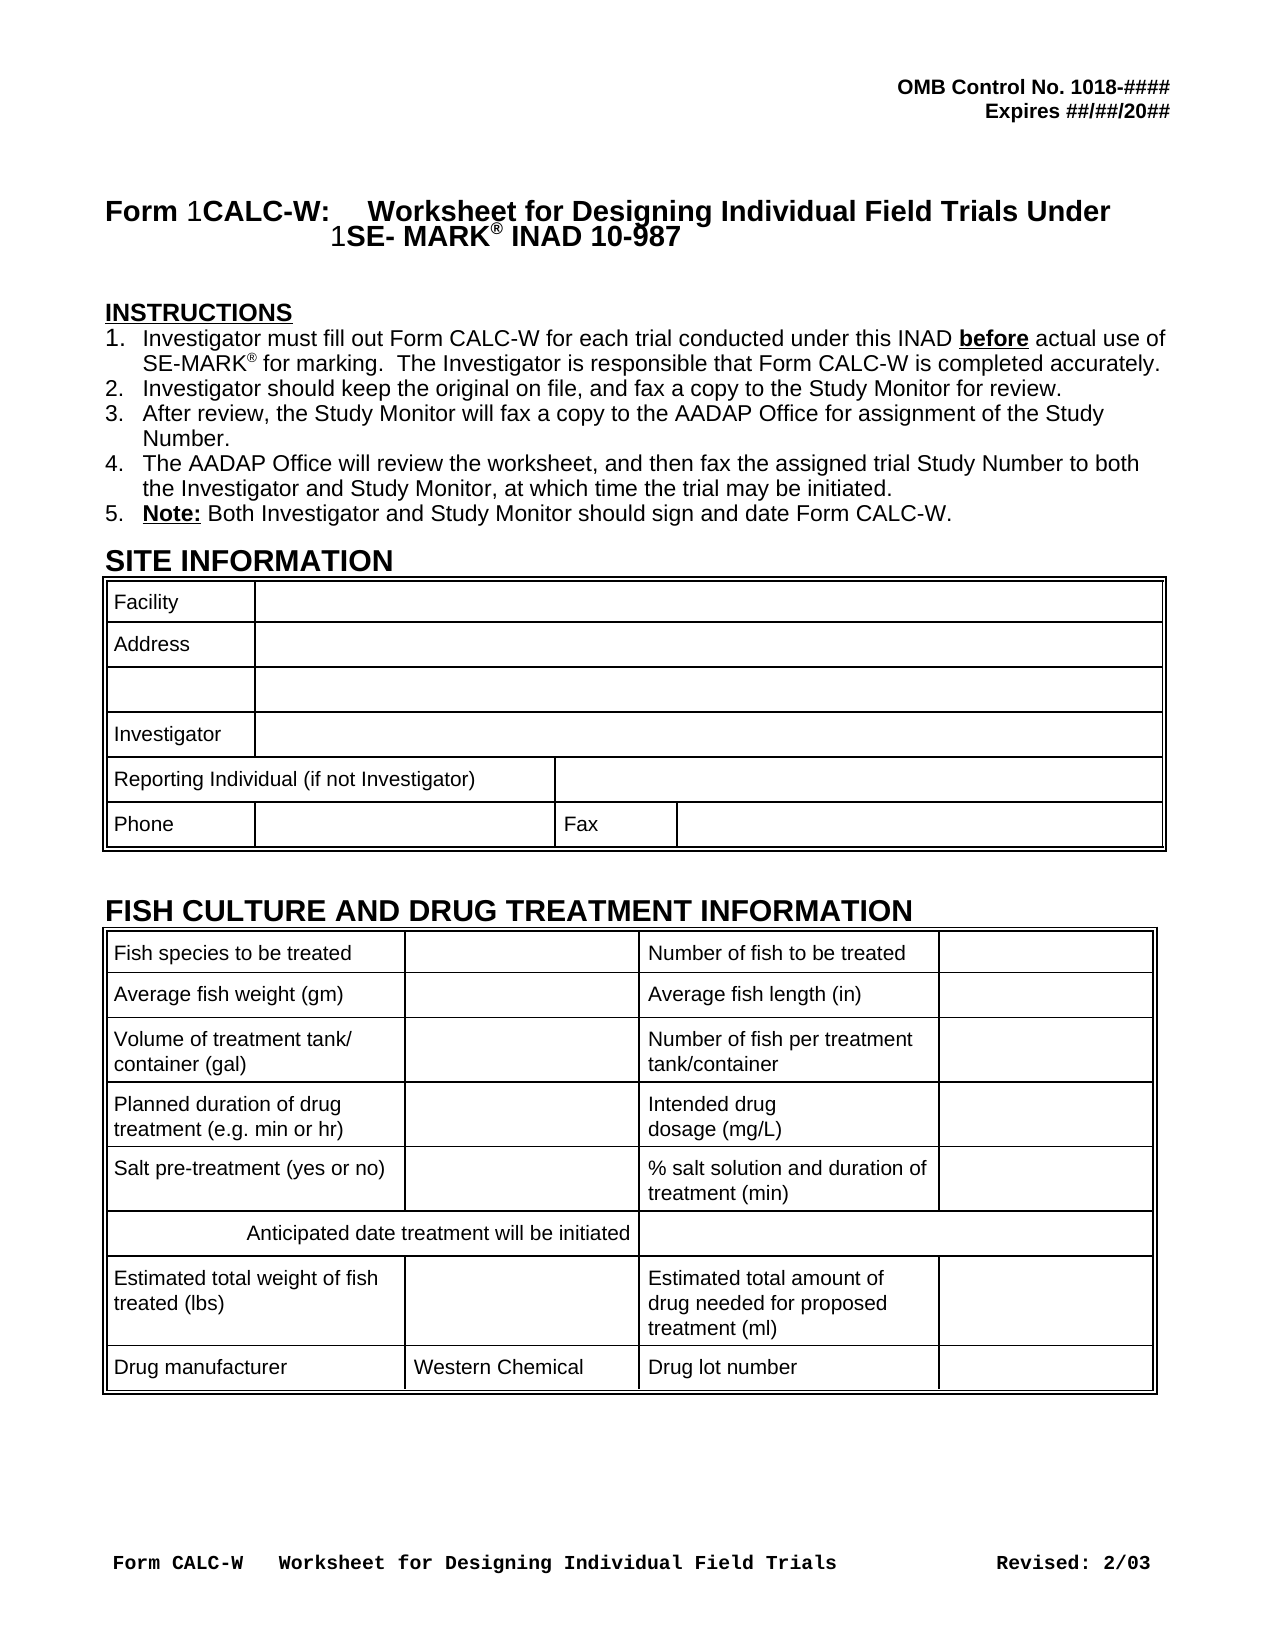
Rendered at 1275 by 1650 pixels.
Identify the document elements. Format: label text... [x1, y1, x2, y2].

table_cell [940, 1257, 1152, 1344]
table_cell [108, 668, 254, 711]
table_header Fish species to be treated [108, 932, 404, 972]
table_cell Average fish length (in) [640, 973, 938, 1017]
table_cell [406, 1147, 638, 1210]
table_cell Estimated total weight of fish treated (lbs) [108, 1257, 404, 1344]
table_cell Investigator [108, 713, 254, 756]
table_cell Anticipated date treatment will be initiated [108, 1212, 638, 1255]
table_cell [256, 668, 1162, 711]
table_cell [678, 803, 1162, 846]
table_cell [406, 1083, 638, 1146]
table_cell [940, 1018, 1152, 1081]
table_cell Planned duration of drug treatment (e.g. min or hr) [108, 1083, 404, 1146]
table_cell [940, 973, 1152, 1017]
text SE- MARK® INAD 10-987 [105, 226, 1170, 251]
list 3. After review, the Study Monitor will fax a copy to the AADAP Office for assignment of the Study Number. [105, 401, 1170, 451]
table_cell % salt solution and duration of treatment (min) [640, 1147, 938, 1210]
text SITE INFORMATION [105, 551, 1170, 576]
table_cell Volume of treatment tank/ container (gal) [108, 1018, 404, 1081]
list 5. Note: Both Investigator and Study Monitor should sign and date Form CALC-W. [105, 501, 1170, 526]
table_cell [256, 803, 554, 846]
text FISH CULTURE AND DRUG TREATMENT INFORMATION [105, 902, 1170, 927]
table_cell [640, 1212, 1152, 1255]
table_cell Number of fish per treatment tank/container [640, 1018, 938, 1081]
table_cell Drug lot number [640, 1346, 938, 1389]
table_header Number of fish to be treated [640, 932, 938, 972]
table_cell Phone [108, 803, 254, 846]
table_header [940, 932, 1152, 972]
table_header [406, 932, 638, 972]
table_cell Intended drug dosage (mg/L) [640, 1083, 938, 1146]
table_cell Average fish weight (gm) [108, 973, 404, 1017]
table_cell Salt pre-treatment (yes or no) [108, 1147, 404, 1210]
table_cell Estimated total amount of drug needed for proposed treatment (ml) [640, 1257, 938, 1344]
table_cell [556, 758, 1162, 801]
table_header Facility [108, 582, 254, 621]
table_cell [256, 623, 1162, 666]
text Form CALC-W: Worksheet for Designing Individual Field Trials Under [105, 201, 1170, 226]
table_cell Western Chemical [406, 1346, 638, 1389]
table_cell [940, 1346, 1152, 1389]
table_cell Reporting Individual (if not Investigator) [108, 758, 554, 801]
table_cell Fax [556, 803, 676, 846]
text 1. Investigator must fill out Form CALC-W for each trial conducted under this INAD before actual use of SE-MARK® for marking. The Investigator is responsible that Form CALC-W is completed accurately. [105, 326, 1170, 376]
table_cell [940, 1147, 1152, 1210]
table_cell [406, 973, 638, 1017]
table_cell [406, 1018, 638, 1081]
text INSTRUCTIONS [105, 301, 1170, 326]
table_cell Address [108, 623, 254, 666]
list 4. The AADAP Office will review the worksheet, and then fax the assigned trial Study Number to both the Investigator and Study Monitor, at which time the trial may be initiated. [105, 451, 1170, 501]
table_cell [940, 1083, 1152, 1146]
table_cell Drug manufacturer [108, 1346, 404, 1389]
table_header [256, 582, 1162, 621]
text 2. Investigator should keep the original on file, and fax a copy to the Study Monitor for review. [105, 376, 1170, 401]
table_cell [406, 1257, 638, 1344]
table_cell [256, 713, 1162, 756]
